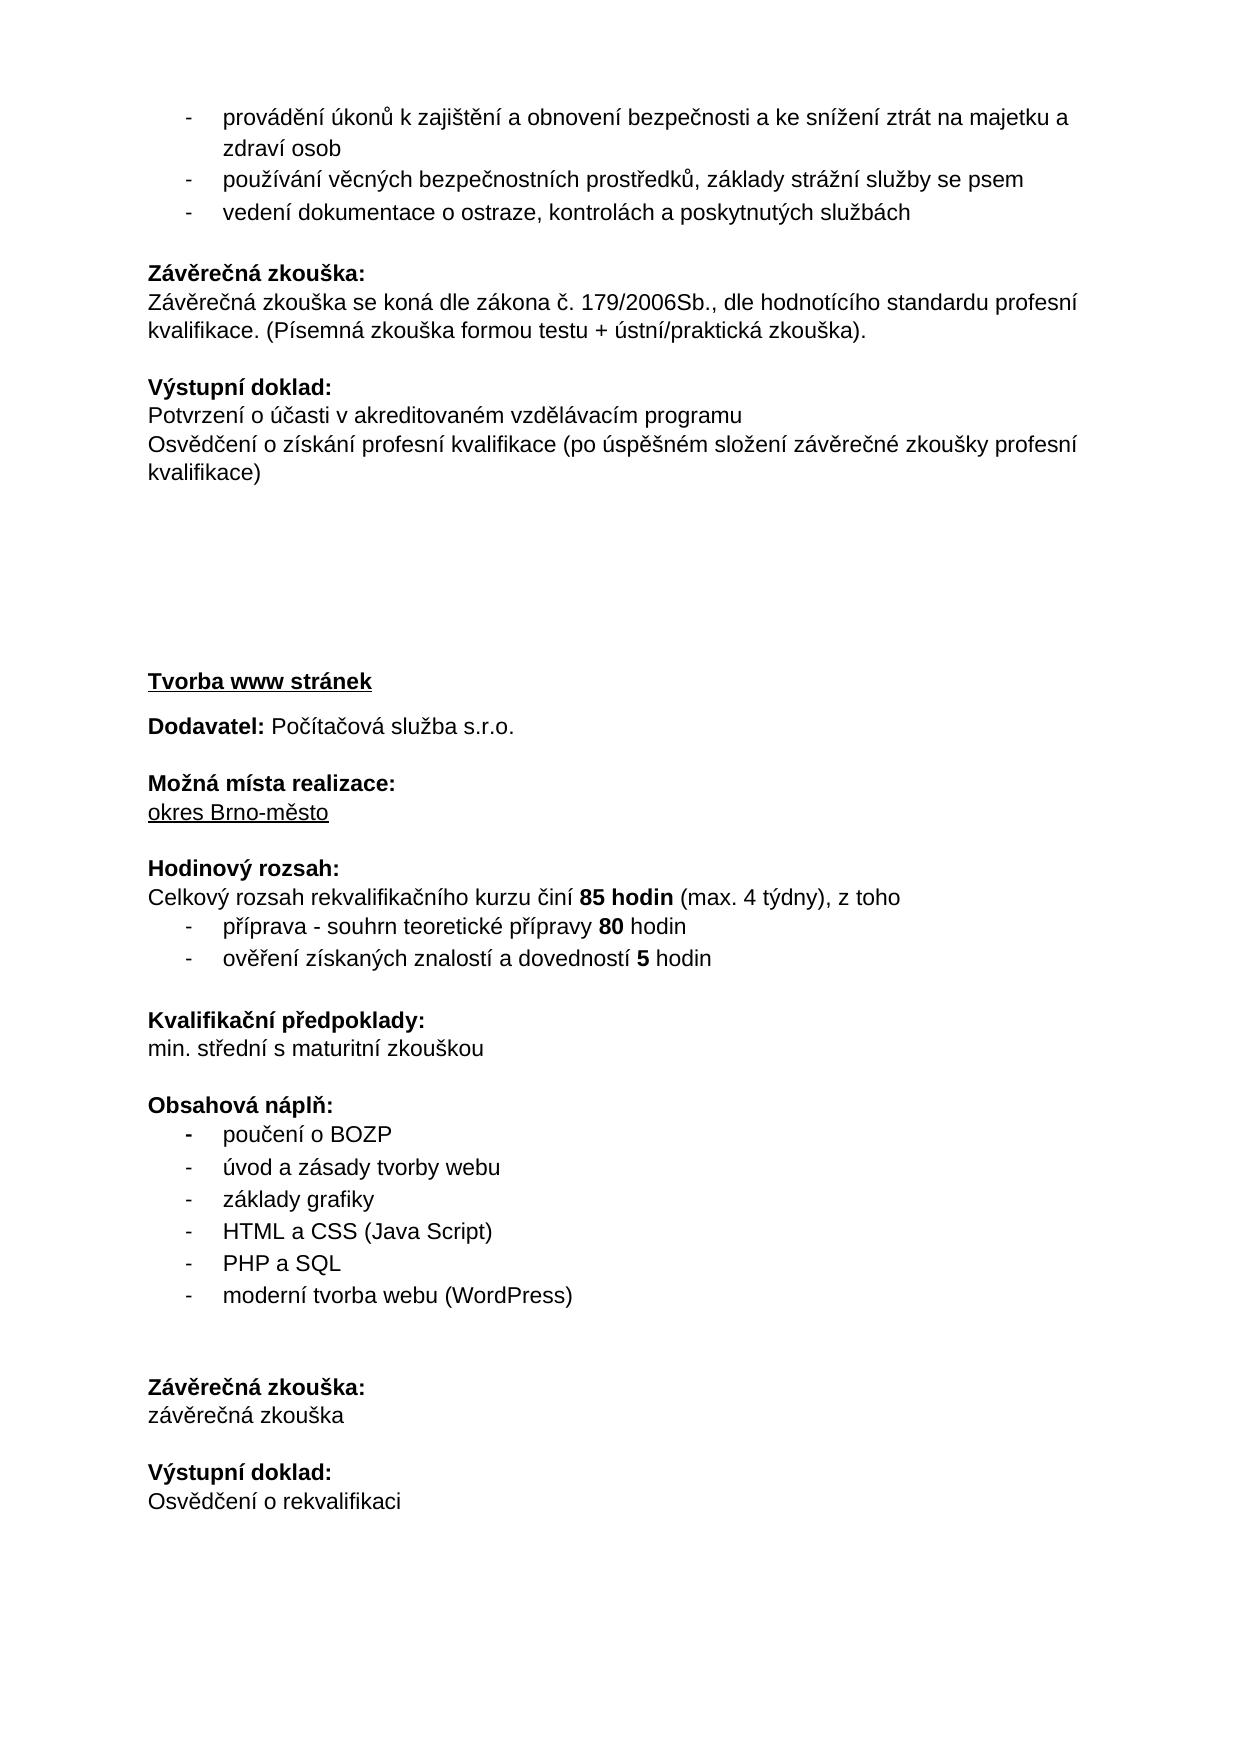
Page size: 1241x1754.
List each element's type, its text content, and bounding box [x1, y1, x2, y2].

text Celkový rozsah rekvalifikačního kurzu činí 85 hodin (max. 4 týdny), z toho [148, 884, 1093, 910]
list ověření získaných znalostí a dovedností 5 hodin [185, 944, 1093, 972]
text okres Brno-město [148, 798, 1093, 825]
list příprava - souhrn teoretické přípravy 80 hodin [185, 912, 1093, 940]
text Hodinový rozsah: [148, 855, 1093, 882]
list PHP a SQL [185, 1249, 1093, 1277]
text Závěrečná zkouška se koná dle zákona č. 179/2006Sb., dle hodnotícího standardu profesní kvalifikace. (Písemná zkouška formou testu + ústní/praktická zkouška). [148, 288, 1093, 343]
text Obsahová náplň: [148, 1092, 1093, 1118]
text Tvorba www stránek [148, 668, 1093, 694]
text Kvalifikační předpoklady: [148, 1007, 1093, 1033]
list používání věcných bezpečnostních prostředků, základy strážní služby se psem [185, 166, 1093, 193]
list základy grafiky [185, 1185, 1093, 1213]
list vedení dokumentace o ostraze, kontrolách a poskytnutých službách [185, 198, 1093, 226]
text Závěrečná zkouška: [148, 1374, 1093, 1400]
text Osvědčení o získání profesní kvalifikace (po úspěšném složení závěrečné zkoušky profesní kvalifikace) [148, 431, 1093, 486]
text Potvrzení o účasti v akreditovaném vzdělávacím programu [148, 402, 1093, 429]
text Možná místa realizace: [148, 770, 1093, 796]
list moderní tvorba webu (WordPress) [185, 1281, 1093, 1309]
list poučení o BOZP [185, 1121, 1093, 1148]
text závěrečná zkouška [148, 1402, 1093, 1429]
list HTML a CSS (Java Script) [185, 1217, 1093, 1245]
text Závěrečná zkouška: [148, 260, 1093, 286]
list úvod a zásady tvorby webu [185, 1153, 1093, 1181]
text Výstupní doklad: [148, 1459, 1093, 1486]
text min. střední s maturitní zkouškou [148, 1035, 1093, 1062]
text Dodavatel: Počítačová služba s.r.o. [148, 713, 1093, 739]
list provádění úkonů k zajištění a obnovení bezpečnosti a ke snížení ztrát na majetku a zdraví osob [185, 103, 1093, 162]
text Výstupní doklad: [148, 374, 1093, 400]
text Osvědčení o rekvalifikaci [148, 1488, 1093, 1514]
